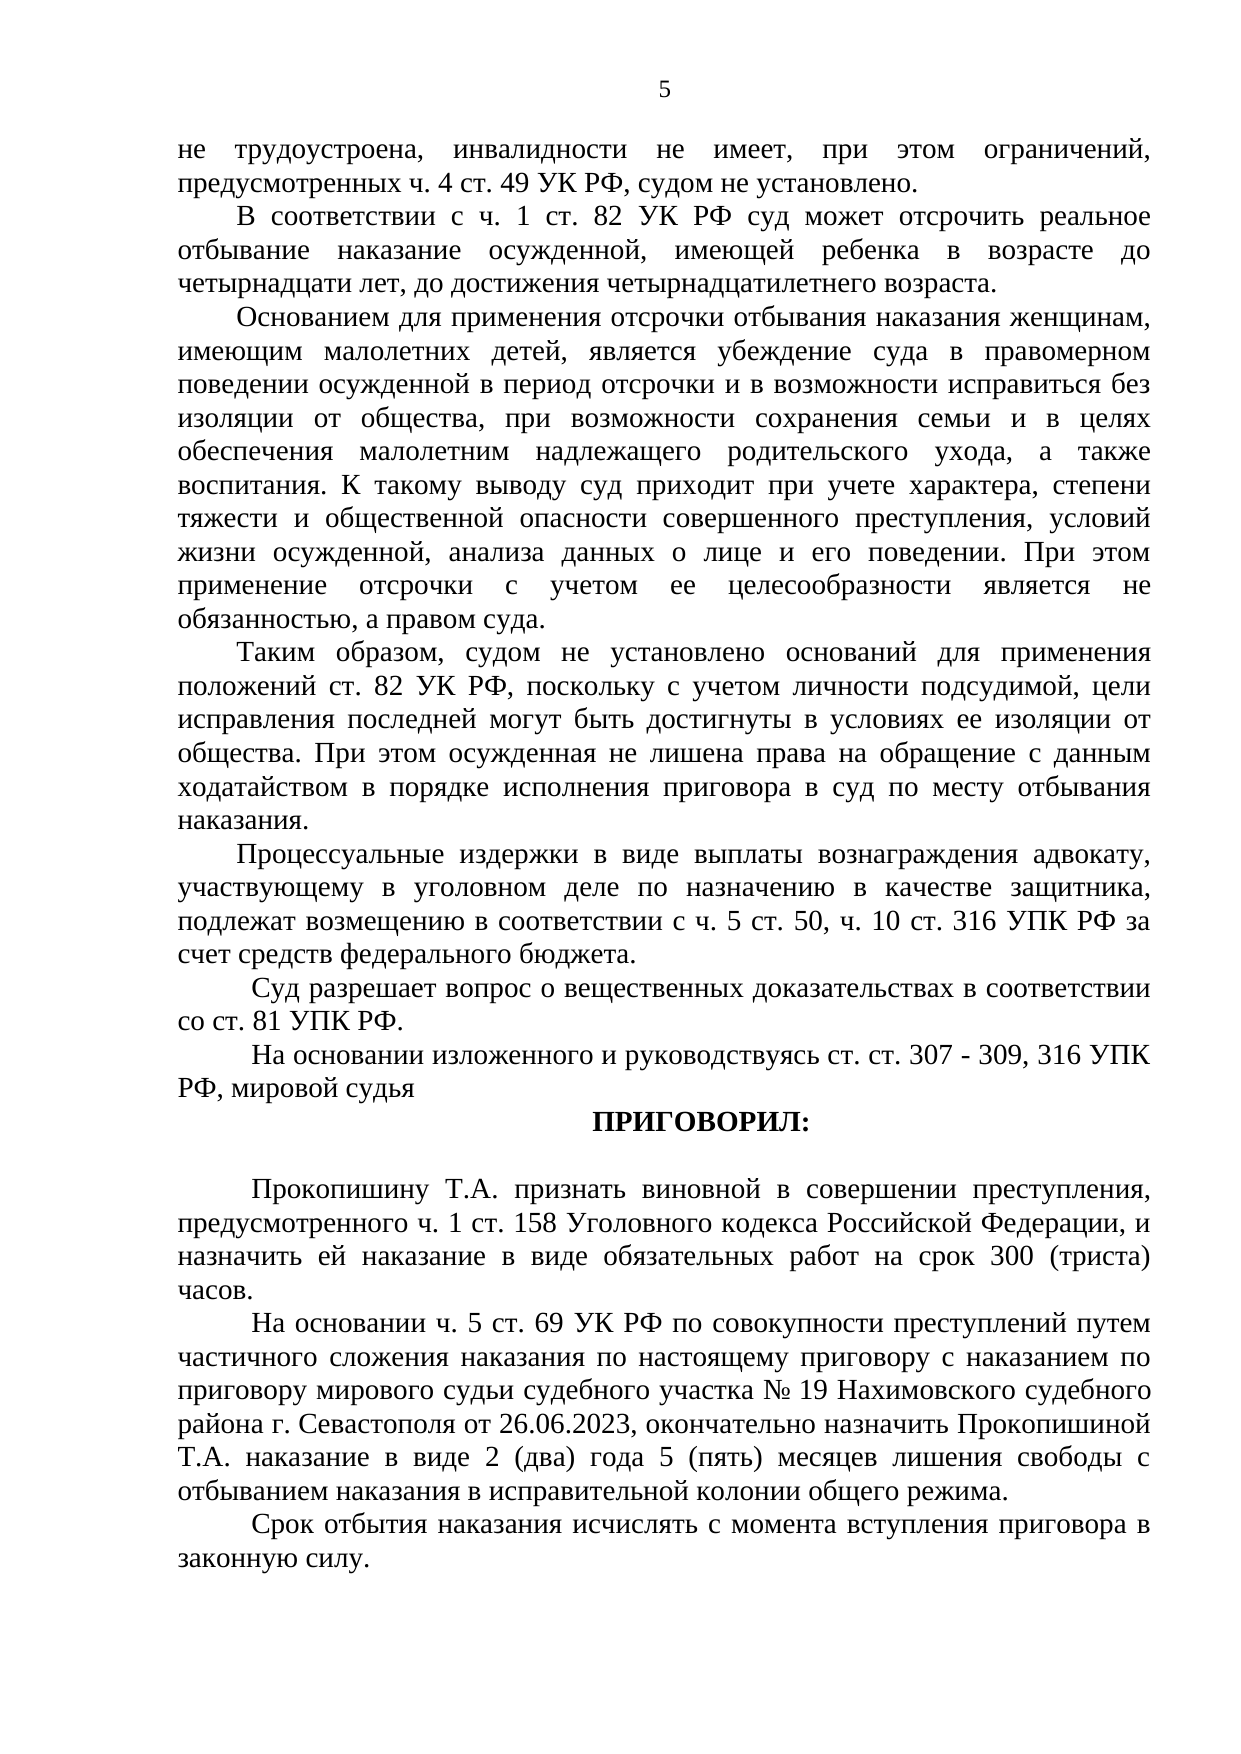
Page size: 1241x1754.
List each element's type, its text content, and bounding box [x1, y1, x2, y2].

text Таким образом, судом не установлено оснований для применения положений ст. 82 УК РФ, поскольку с учетом личности подсудимой, цели исправления последней могут быть достигнуты в условиях ее изоляции от общества. При этом осужденная не лишена права на обращение с данным ходатайством в порядке исполнения приговора в суд по месту отбывания наказания. [177, 634, 1152, 836]
text На основании ч. 5 ст. 69 УК РФ по совокупности преступлений путем частичного сложения наказания по настоящему приговору с наказанием по приговору мирового судьи судебного участка № 19 Нахимовского судебного района г. Севастополя от 26.06.2023, окончательно назначить Прокопишиной Т.А. наказание в виде 2 (два) года 5 (пять) месяцев лишения свободы с отбыванием наказания в исправительной колонии общего режима. [177, 1305, 1152, 1507]
text Прокопишину Т.А. признать виновной в совершении преступления, предусмотренного ч. 1 ст. 158 Уголовного кодекса Российской Федерации, и назначить ей наказание в виде обязательных работ на срок 300 (триста) часов. [177, 1171, 1152, 1305]
text Суд разрешает вопрос о вещественных доказательствах в соответствии со ст. 81 УПК РФ. [177, 970, 1152, 1037]
text Основанием для применения отсрочки отбывания наказания женщинам, имеющим малолетних детей, является убеждение суда в правомерном поведении осужденной в период отсрочки и в возможности исправиться без изоляции от общества, при возможности сохранения семьи и в целях обеспечения малолетним надлежащего родительского ухода, а также воспитания. К такому выводу суд приходит при учете характера, степени тяжести и общественной опасности совершенного преступления, условий жизни осужденной, анализа данных о лице и его поведении. При этом применение отсрочки с учетом ее целесообразности является не обязанностью, а правом суда. [177, 299, 1152, 634]
text В соответствии с ч. 1 ст. 82 УК РФ суд может отсрочить реальное отбывание наказание осужденной, имеющей ребенка в возрасте до четырнадцати лет, до достижения четырнадцатилетнего возраста. [177, 198, 1152, 299]
text На основании изложенного и руководствуясь ст. ст. 307 - 309, 316 УПК РФ, мировой судья [177, 1037, 1152, 1104]
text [177, 131, 1152, 198]
text ПРИГОВОРИЛ: [177, 1104, 1152, 1138]
text Срок отбытия наказания исчислять с момента вступления приговора в законную силу. [177, 1507, 1152, 1574]
text Процессуальные издержки в виде выплаты вознаграждения адвокату, участвующему в уголовном деле по назначению в качестве защитника, подлежат возмещению в соответствии с ч. 5 ст. 50, ч. 10 ст. 316 УПК РФ за счет средств федерального бюджета. [177, 836, 1152, 970]
